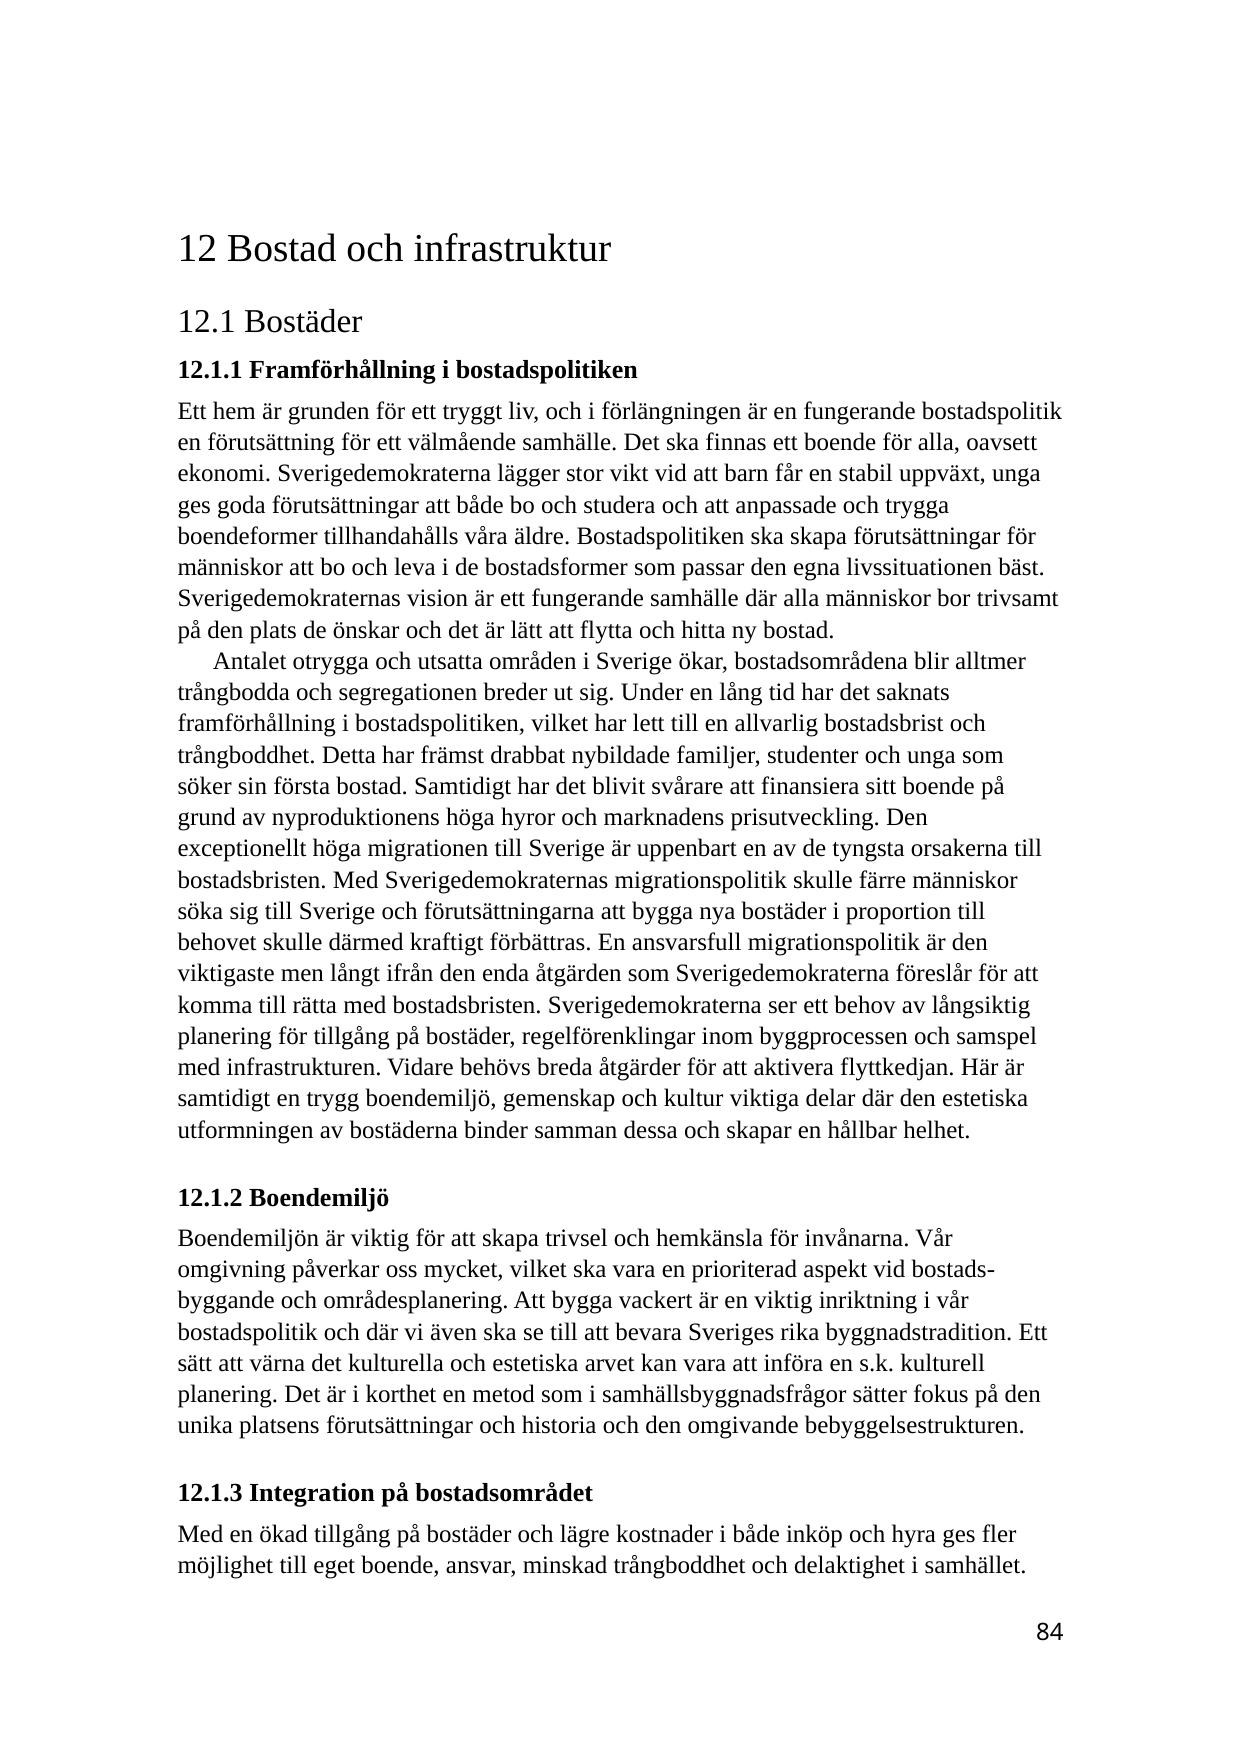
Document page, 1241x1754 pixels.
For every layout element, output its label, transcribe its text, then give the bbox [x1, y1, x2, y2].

text Ett hem är grunden för ett tryggt liv, och i förlängningen är en fungerande bostadspolitik en förutsättning för ett välmående samhälle. Det ska finnas ett boende för alla, oavsett ekonomi. Sverigedemokraterna lägger stor vikt vid att barn får en stabil uppväxt, unga ges goda förutsättningar att både bo och studera och att anpassade och trygga boendeformer tillhandahålls våra äldre. Bostadspolitiken ska skapa förutsättningar för människor att bo och leva i de bostadsformer som passar den egna livssituationen bäst. Sverigedemokraternas vision är ett fungerande samhälle där alla människor bor trivsamt på den plats de önskar och det är lätt att flytta och hitta ny bostad. [177, 393, 1063, 643]
text Bostäder [177, 307, 1063, 338]
text Boendemiljö [177, 1181, 1063, 1212]
text Bostad och infrastruktur [177, 229, 1063, 269]
text Boendemiljön är viktig för att skapa trivsel och hemkänsla för invånarna. Vår omgivning påverkar oss mycket, vilket ska vara en prioriterad aspekt vid bostadsbyggande och områdesplanering. Att bygga vackert är en viktig inriktning i vår bostadspolitik och där vi även ska se till att bevara Sveriges rika byggnadstradition. Ett sätt att värna det kulturella och estetiska arvet kan vara att införa en s.k. kulturell planering. Det är i korthet en metod som i samhällsbyggnadsfrågor sätter fokus på den unika platsens förutsättningar och historia och den omgivande bebyggelsestrukturen. [177, 1221, 1063, 1439]
text Antalet otrygga och utsatta områden i Sverige ökar, bostadsområdena blir alltmer trångbodda och segregationen breder ut sig. Under en lång tid har det saknats framförhållning i bostadspolitiken, vilket har lett till en allvarlig bostadsbrist och trångboddhet. Detta har främst drabbat nybildade familjer, studenter och unga som söker sin första bostad. Samtidigt har det blivit svårare att finansiera sitt boende på grund av nyproduktionens höga hyror och marknadens prisutveckling. Den exceptionellt höga migrationen till Sverige är uppenbart en av de tyngsta orsakerna till bostadsbristen. Med Sverigedemokraternas migrationspolitik skulle färre människor söka sig till Sverige och förutsättningarna att bygga nya bostäder i proportion till behovet skulle därmed kraftigt förbättras. En ansvarsfull migrationspolitik är den viktigaste men långt ifrån den enda åtgärden som Sverigedemokraterna föreslår för att komma till rätta med bostadsbristen. Sverigedemokraterna ser ett behov av långsiktig planering för tillgång på bostäder, regelförenklingar inom byggprocessen och samspel med infrastrukturen. Vidare behövs breda åtgärder för att aktivera flyttkedjan. Här är samtidigt en trygg boendemiljö, gemenskap och kultur viktiga delar där den estetiska utformningen av bostäderna binder samman dessa och skapar en hållbar helhet. [177, 643, 1063, 1143]
text Integration på bostadsområdet [177, 1477, 1063, 1508]
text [177, 1516, 1063, 1579]
text Framförhållning i bostadspolitiken [177, 354, 1063, 385]
